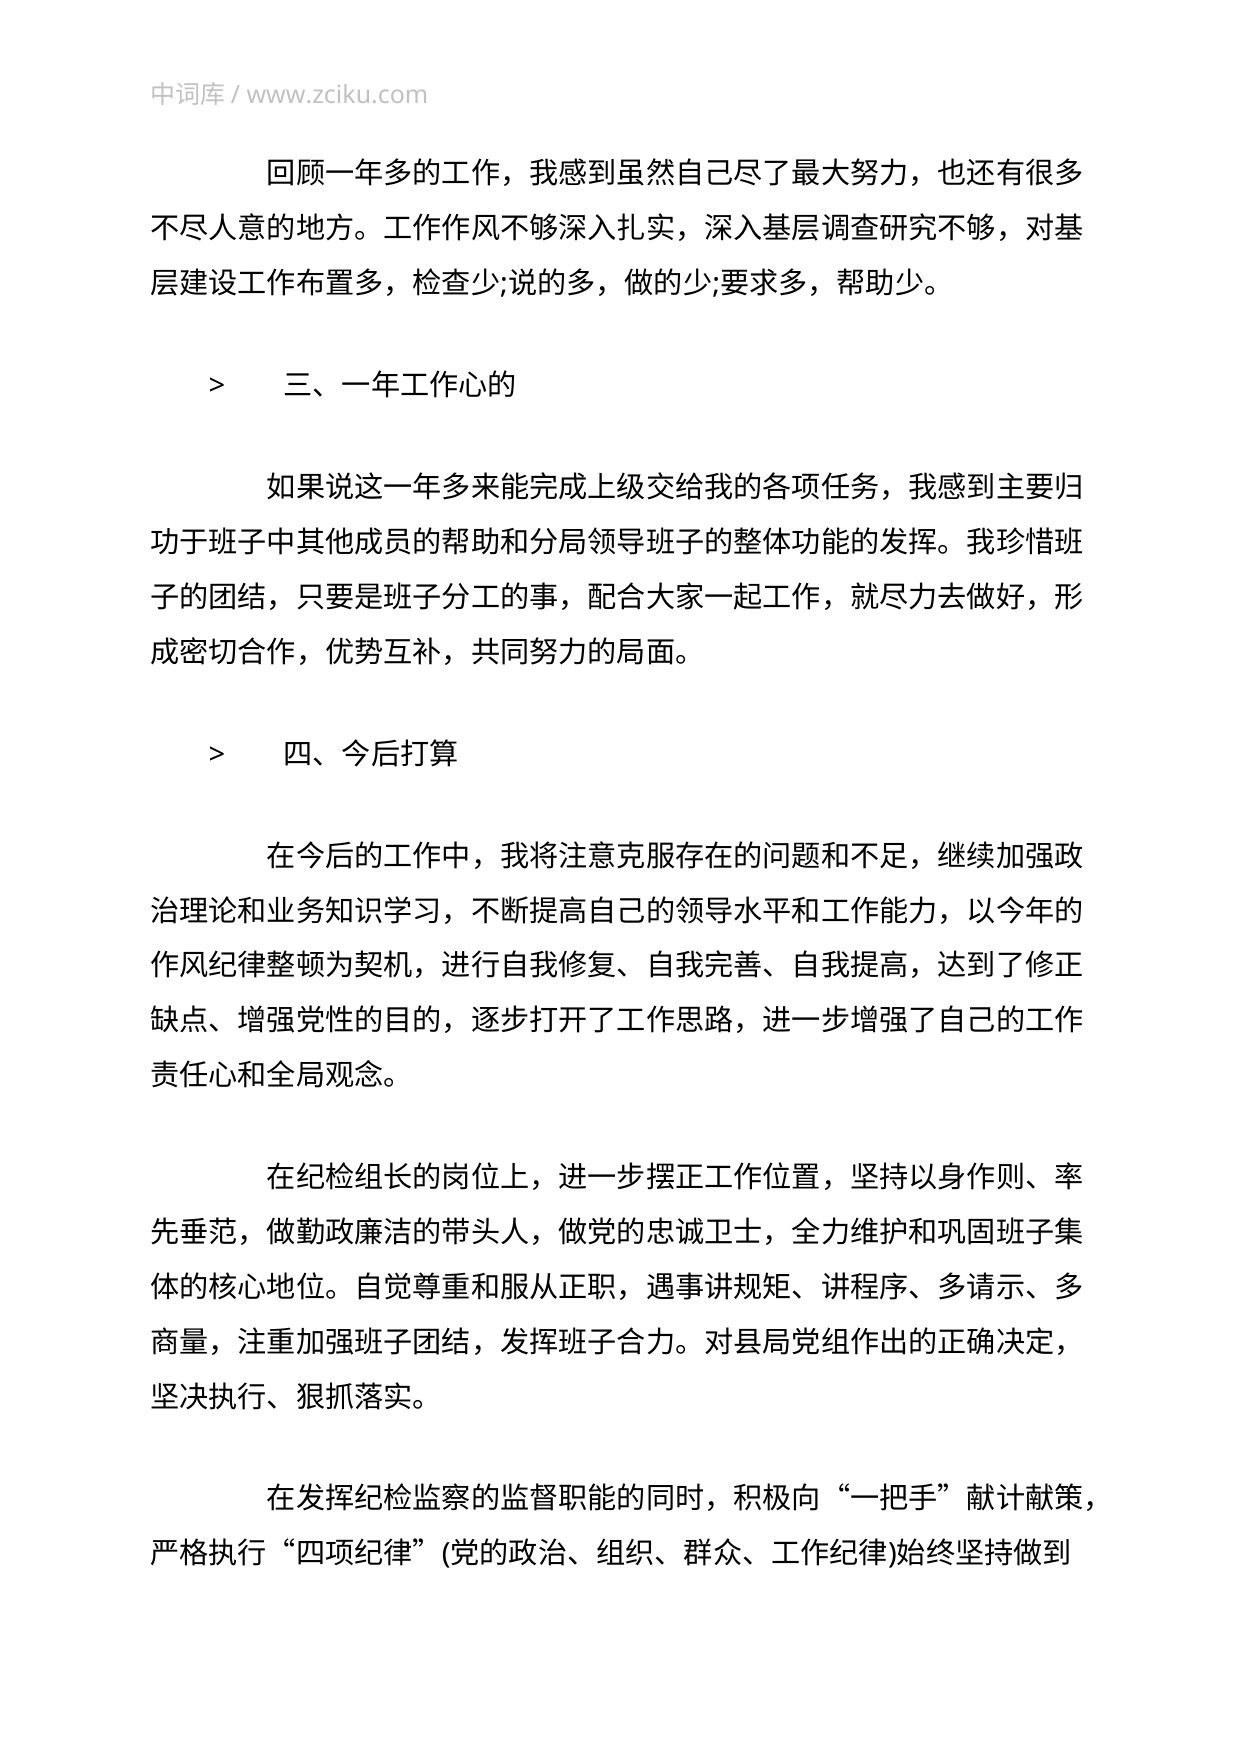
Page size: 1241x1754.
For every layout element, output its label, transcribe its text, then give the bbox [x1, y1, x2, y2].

text > 四、今后打算 [150, 730, 1090, 773]
text 回顾一年多的工作，我感到虽然自己尽了最大努力，也还有很多不尽人意的地方。工作作风不够深入扎实，深入基层调查研究不够，对基层建设工作布置多，检查少;说的多，做的少;要求多，帮助少。 [150, 150, 1090, 302]
text 在纪检组长的岗位上，进一步摆正工作位置，坚持以身作则、率先垂范，做勤政廉洁的带头人，做党的忠诚卫士，全力维护和巩固班子集体的核心地位。自觉尊重和服从正职，遇事讲规矩、讲程序、多请示、多商量，注重加强班子团结，发挥班子合力。对县局党组作出的正确决定，坚决执行、狠抓落实。 [150, 1153, 1090, 1415]
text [150, 1475, 1090, 1572]
text 在今后的工作中，我将注意克服存在的问题和不足，继续加强政治理论和业务知识学习，不断提高自己的领导水平和工作能力，以今年的作风纪律整顿为契机，进行自我修复、自我完善、自我提高，达到了修正缺点、增强党性的目的，逐步打开了工作思路，进一步增强了自己的工作责任心和全局观念。 [150, 832, 1090, 1094]
text > 三、一年工作心的 [150, 362, 1090, 404]
text 如果说这一年多来能完成上级交给我的各项任务，我感到主要归功于班子中其他成员的帮助和分局领导班子的整体功能的发挥。我珍惜班子的团结，只要是班子分工的事，配合大家一起工作，就尽力去做好，形成密切合作，优势互补，共同努力的局面。 [150, 464, 1090, 671]
